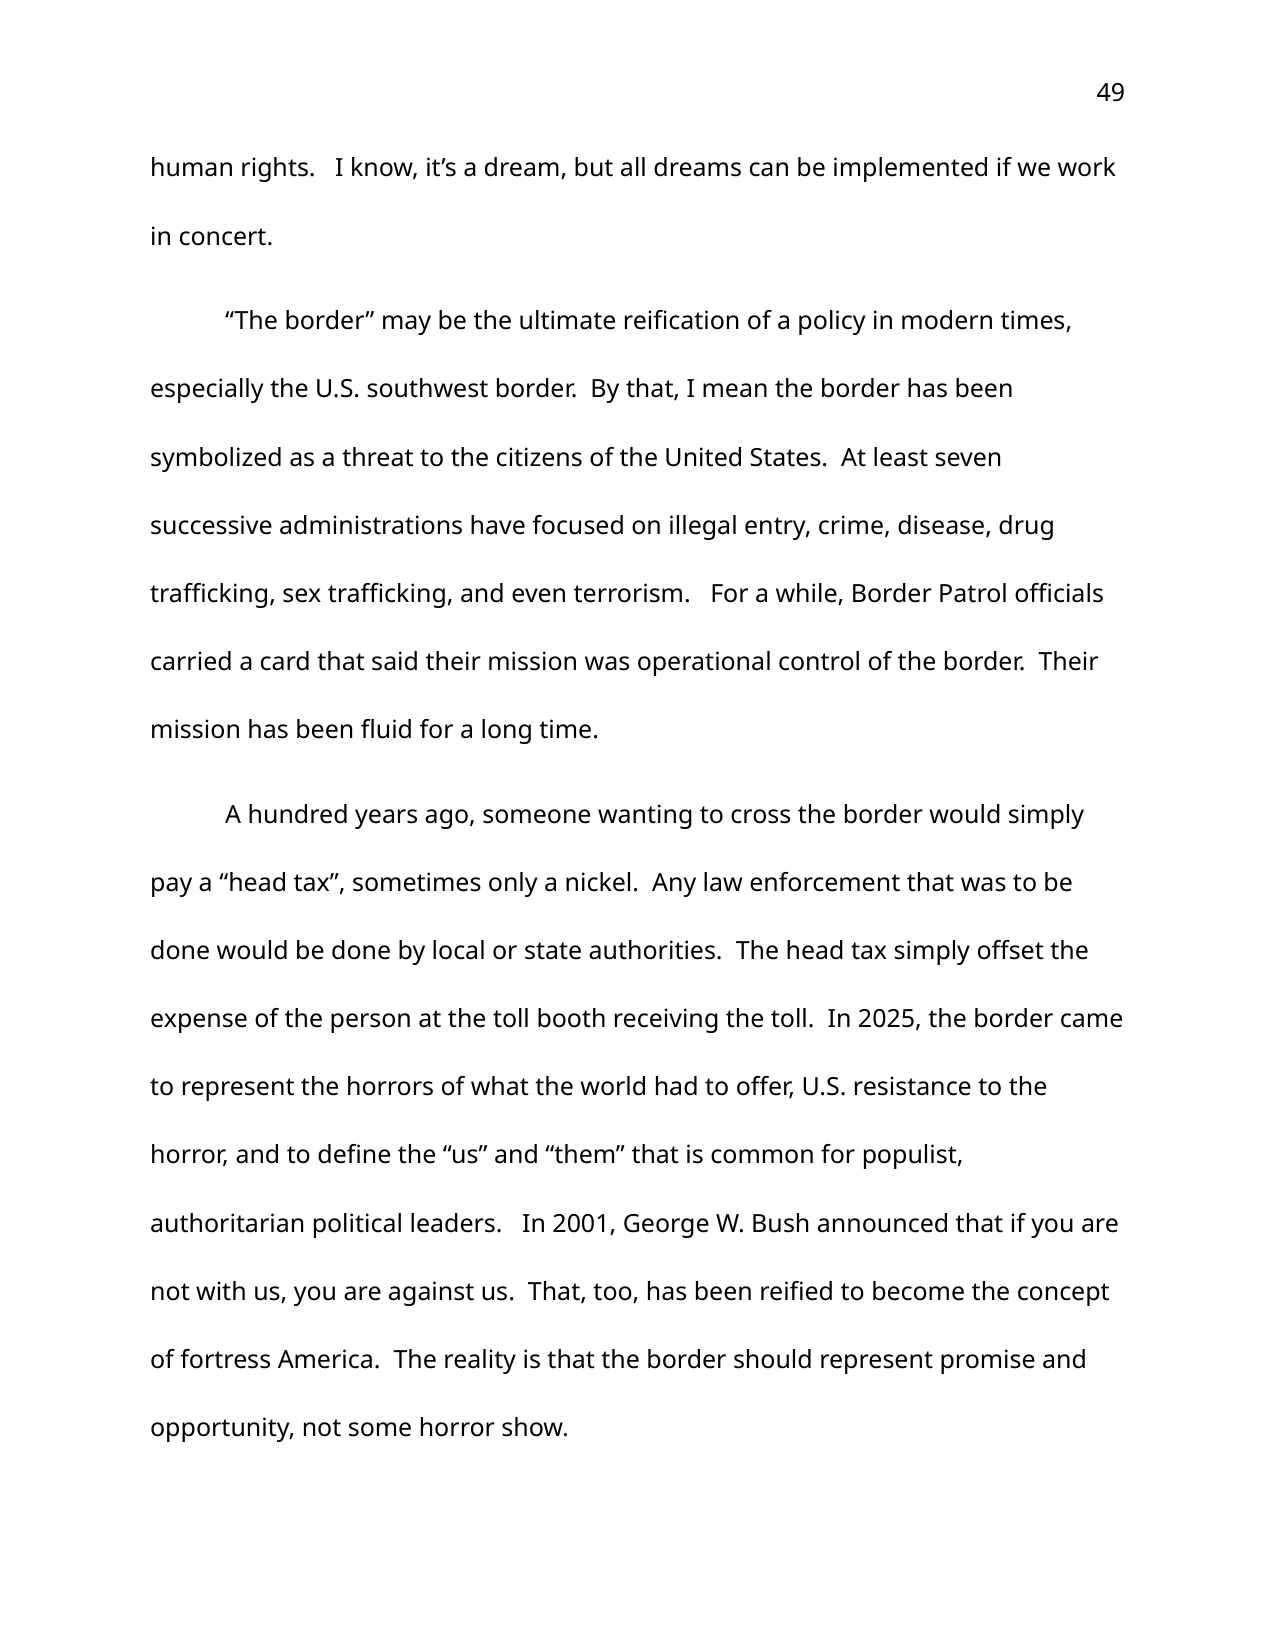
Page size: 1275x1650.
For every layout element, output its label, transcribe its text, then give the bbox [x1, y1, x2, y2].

text “The border” may be the ultimate reification of a policy in modern times, especially the U.S. southwest border. By that, I mean the border has been symbolized as a threat to the citizens of the United States. At least seven successive administrations have focused on illegal entry, crime, disease, drug trafficking, sex trafficking, and even terrorism. For a while, Border Patrol officials carried a card that said their mission was operational control of the border. Their mission has been fluid for a long time. [150, 303, 1125, 746]
text A hundred years ago, someone wanting to cross the border would simply pay a “head tax”, sometimes only a nickel. Any law enforcement that was to be done would be done by local or state authorities. The head tax simply offset the expense of the person at the toll booth receiving the toll. In 2025, the border came to represent the horrors of what the world had to offer, U.S. resistance to the horror, and to define the “us” and “them” that is common for populist, authoritarian political leaders. In 2001, George W. Bush announced that if you are not with us, you are against us. That, too, has been reified to become the concept of fortress America. The reality is that the border should represent promise and opportunity, not some horror show. [150, 796, 1125, 1444]
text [150, 150, 1125, 252]
